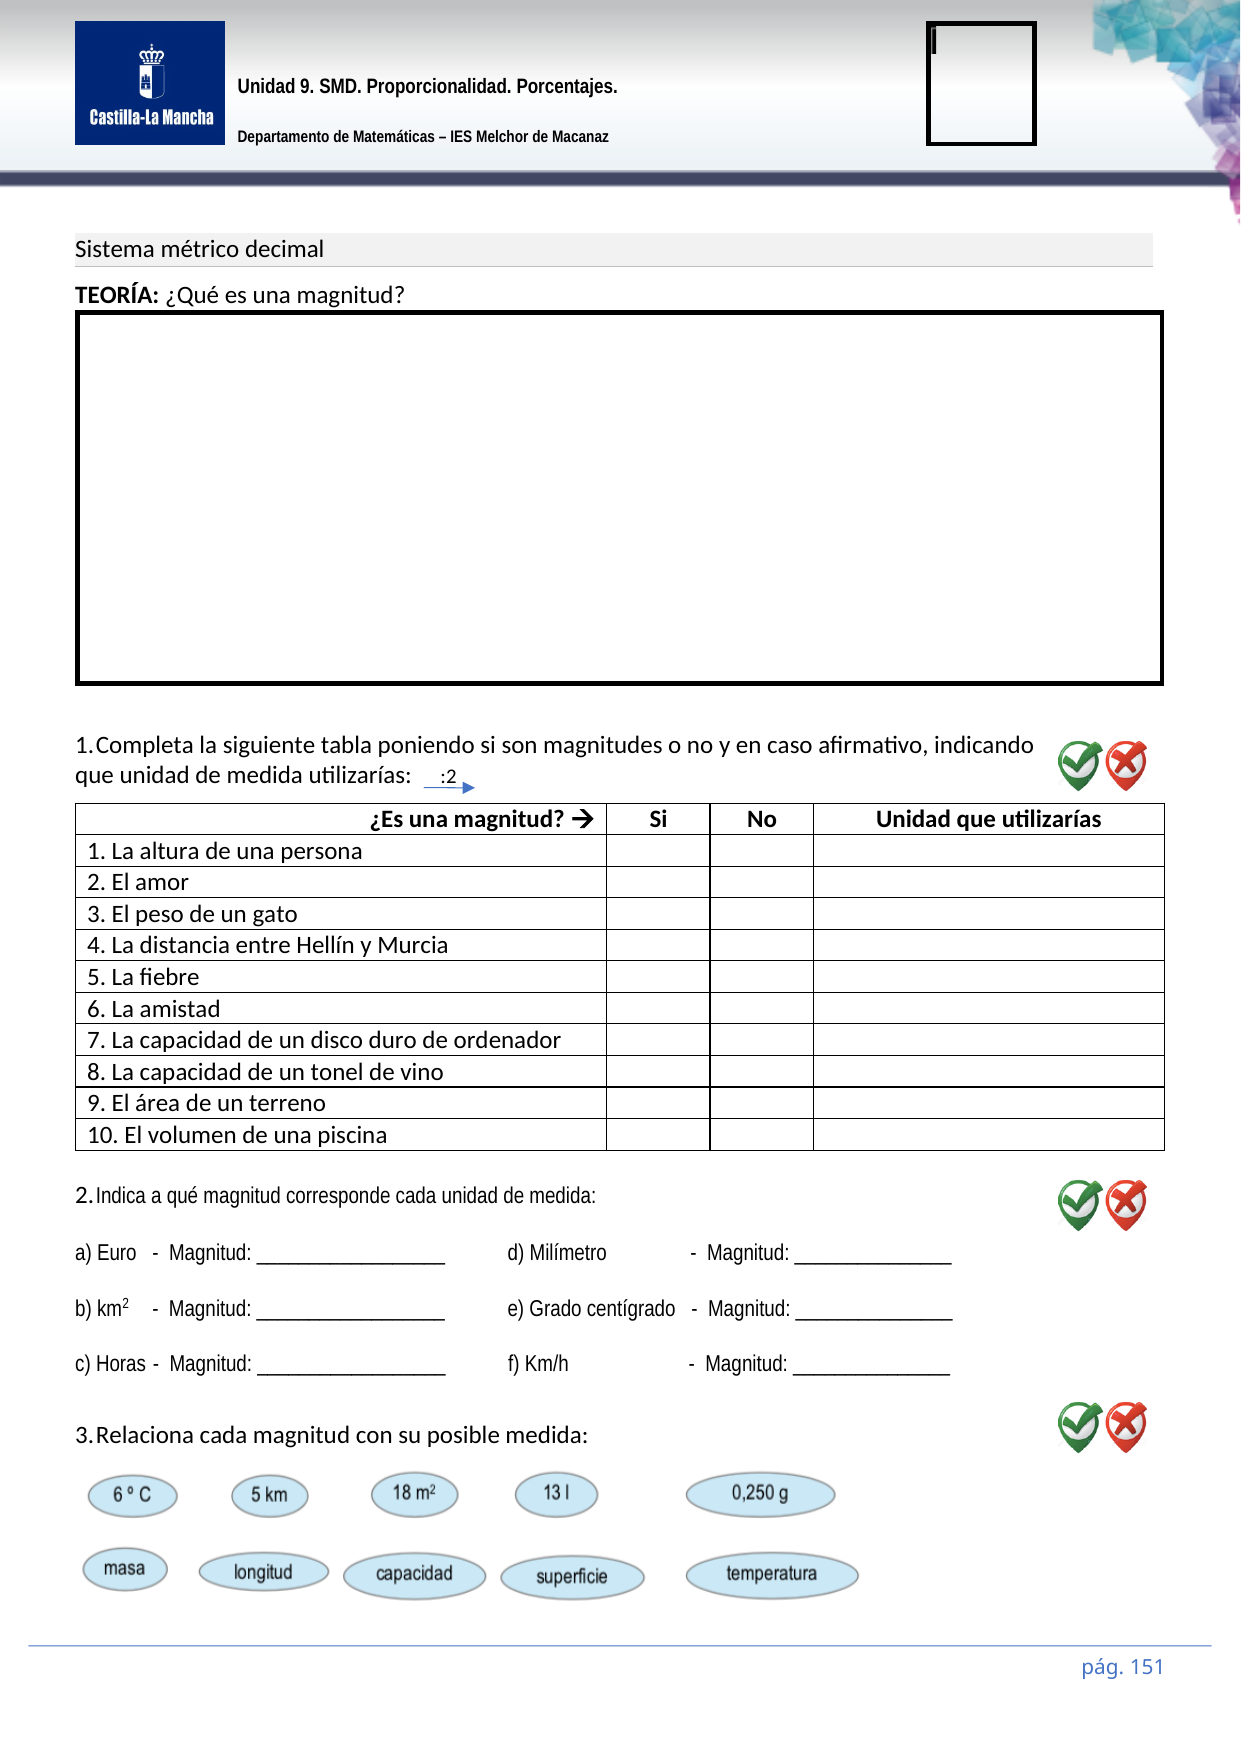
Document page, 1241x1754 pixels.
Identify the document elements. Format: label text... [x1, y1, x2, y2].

picture [1058, 1210, 1149, 1233]
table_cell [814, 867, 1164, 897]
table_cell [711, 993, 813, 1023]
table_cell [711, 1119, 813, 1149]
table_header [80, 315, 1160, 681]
picture [1058, 1398, 1149, 1419]
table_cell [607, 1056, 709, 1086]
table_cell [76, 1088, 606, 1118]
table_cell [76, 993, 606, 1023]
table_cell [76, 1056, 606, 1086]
picture [0, 0, 1241, 269]
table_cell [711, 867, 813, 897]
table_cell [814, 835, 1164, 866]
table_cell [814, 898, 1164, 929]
text a) Euro - Magnitud: __________________ d) Milímetro - Magnitud: _______________ [75, 1239, 1165, 1265]
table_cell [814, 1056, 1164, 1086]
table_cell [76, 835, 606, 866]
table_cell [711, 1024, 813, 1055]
list Relaciona cada magnitud con su posible medida: [75, 1419, 1165, 1450]
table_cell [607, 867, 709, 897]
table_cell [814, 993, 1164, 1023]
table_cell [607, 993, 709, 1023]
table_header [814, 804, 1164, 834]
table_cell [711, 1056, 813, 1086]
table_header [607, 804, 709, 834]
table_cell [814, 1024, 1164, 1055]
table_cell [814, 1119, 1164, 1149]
text b) km2 - Magnitud: __________________ e) Grado centígrado - Magnitud: _______________ [75, 1294, 1165, 1321]
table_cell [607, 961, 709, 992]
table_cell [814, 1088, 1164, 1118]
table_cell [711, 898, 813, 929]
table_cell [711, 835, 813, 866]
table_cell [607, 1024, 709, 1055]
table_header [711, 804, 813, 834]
picture [75, 1462, 872, 1606]
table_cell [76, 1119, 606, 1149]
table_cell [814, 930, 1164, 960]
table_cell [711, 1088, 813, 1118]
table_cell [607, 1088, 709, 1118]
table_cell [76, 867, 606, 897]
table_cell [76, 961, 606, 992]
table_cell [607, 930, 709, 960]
text c) Horas - Magnitud: __________________ f) Km/h - Magnitud: _______________ [75, 1350, 1165, 1376]
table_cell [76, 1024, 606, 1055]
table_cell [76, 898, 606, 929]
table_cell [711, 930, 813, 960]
list Completa la siguiente tabla poniendo si son magnitudes o no y en caso afirmativo, indicando [75, 729, 1165, 759]
list que unidad de medida utilizarías: :2 [75, 759, 1165, 790]
picture [1058, 1450, 1149, 1455]
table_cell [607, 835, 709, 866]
text TEORÍA: ¿Qué es una magnitud? [75, 280, 1165, 310]
text Sistema métrico decimal [75, 233, 1153, 266]
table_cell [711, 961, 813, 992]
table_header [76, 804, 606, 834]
list Indica a qué magnitud corresponde cada unidad de medida: [75, 1179, 1165, 1210]
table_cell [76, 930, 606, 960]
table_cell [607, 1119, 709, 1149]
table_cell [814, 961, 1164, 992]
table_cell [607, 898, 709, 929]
